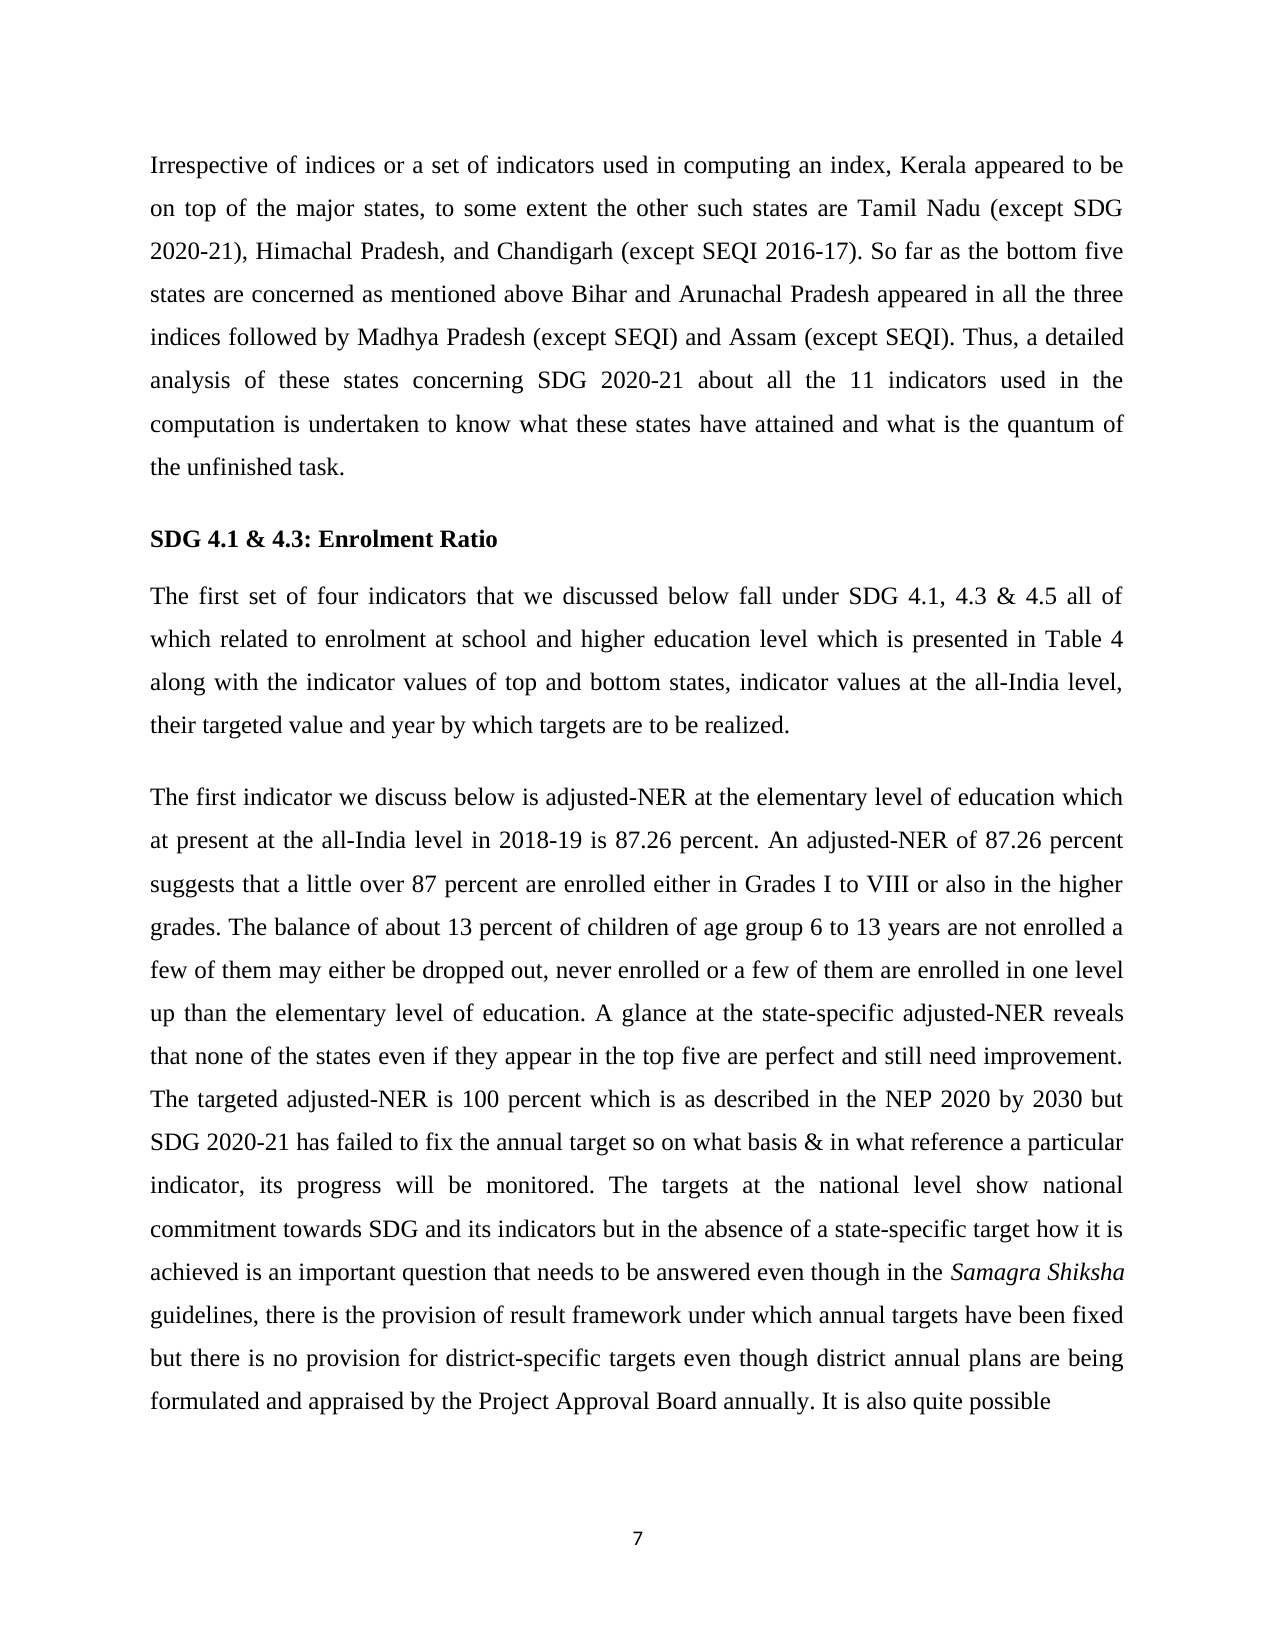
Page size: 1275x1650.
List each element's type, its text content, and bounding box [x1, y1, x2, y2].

text SDG 4.1 & 4.3: Enrolment Ratio [150, 524, 1125, 552]
text Irrespective of indices or a set of indicators used in computing an index, Kerala appeared to be on top of the major states, to some extent the other such states are Tamil Nadu (except SDG 2020-21), Himachal Pradesh, and Chandigarh (except SEQI 2016-17). So far as the bottom five states are concerned as mentioned above Bihar and Arunachal Pradesh appeared in all the three indices followed by Madhya Pradesh (except SEQI) and Assam (except SEQI). Thus, a detailed analysis of these states concerning SDG 2020-21 about all the 11 indicators used in the computation is undertaken to know what these states have attained and what is the quantum of the unfinished task. [150, 150, 1125, 481]
text The first indicator we discuss below is adjusted-NER at the elementary level of education which at present at the all-India level in 2018-19 is 87.26 percent. An adjusted-NER of 87.26 percent suggests that a little over 87 percent are enrolled either in Grades I to VIII or also in the higher grades. The balance of about 13 percent of children of age group 6 to 13 years are not enrolled a few of them may either be dropped out, never enrolled or a few of them are enrolled in one level up than the elementary level of education. A glance at the state-specific adjusted-NER reveals that none of the states even if they appear in the top five are perfect and still need improvement. The targeted adjusted-NER is 100 percent which is as described in the NEP 2020 by 2030 but SDG 2020-21 has failed to fix the annual target so on what basis & in what reference a particular indicator, its progress will be monitored. The targets at the national level show national commitment towards SDG and its indicators but in the absence of a state-specific target how it is achieved is an important question that needs to be answered even though in the Samagra Shiksha guidelines, there is the provision of result framework under which annual targets have been fixed but there is no provision for district-specific targets even though district annual plans are being formulated and appraised by the Project Approval Board annually. It is also quite possible [150, 782, 1125, 1415]
text The first set of four indicators that we discussed below fall under SDG 4.1, 4.3 & 4.5 all of which related to enrolment at school and higher education level which is presented in Table 4 along with the indicator values of top and bottom states, indicator values at the all-India level, their targeted value and year by which targets are to be realized. [150, 581, 1125, 739]
